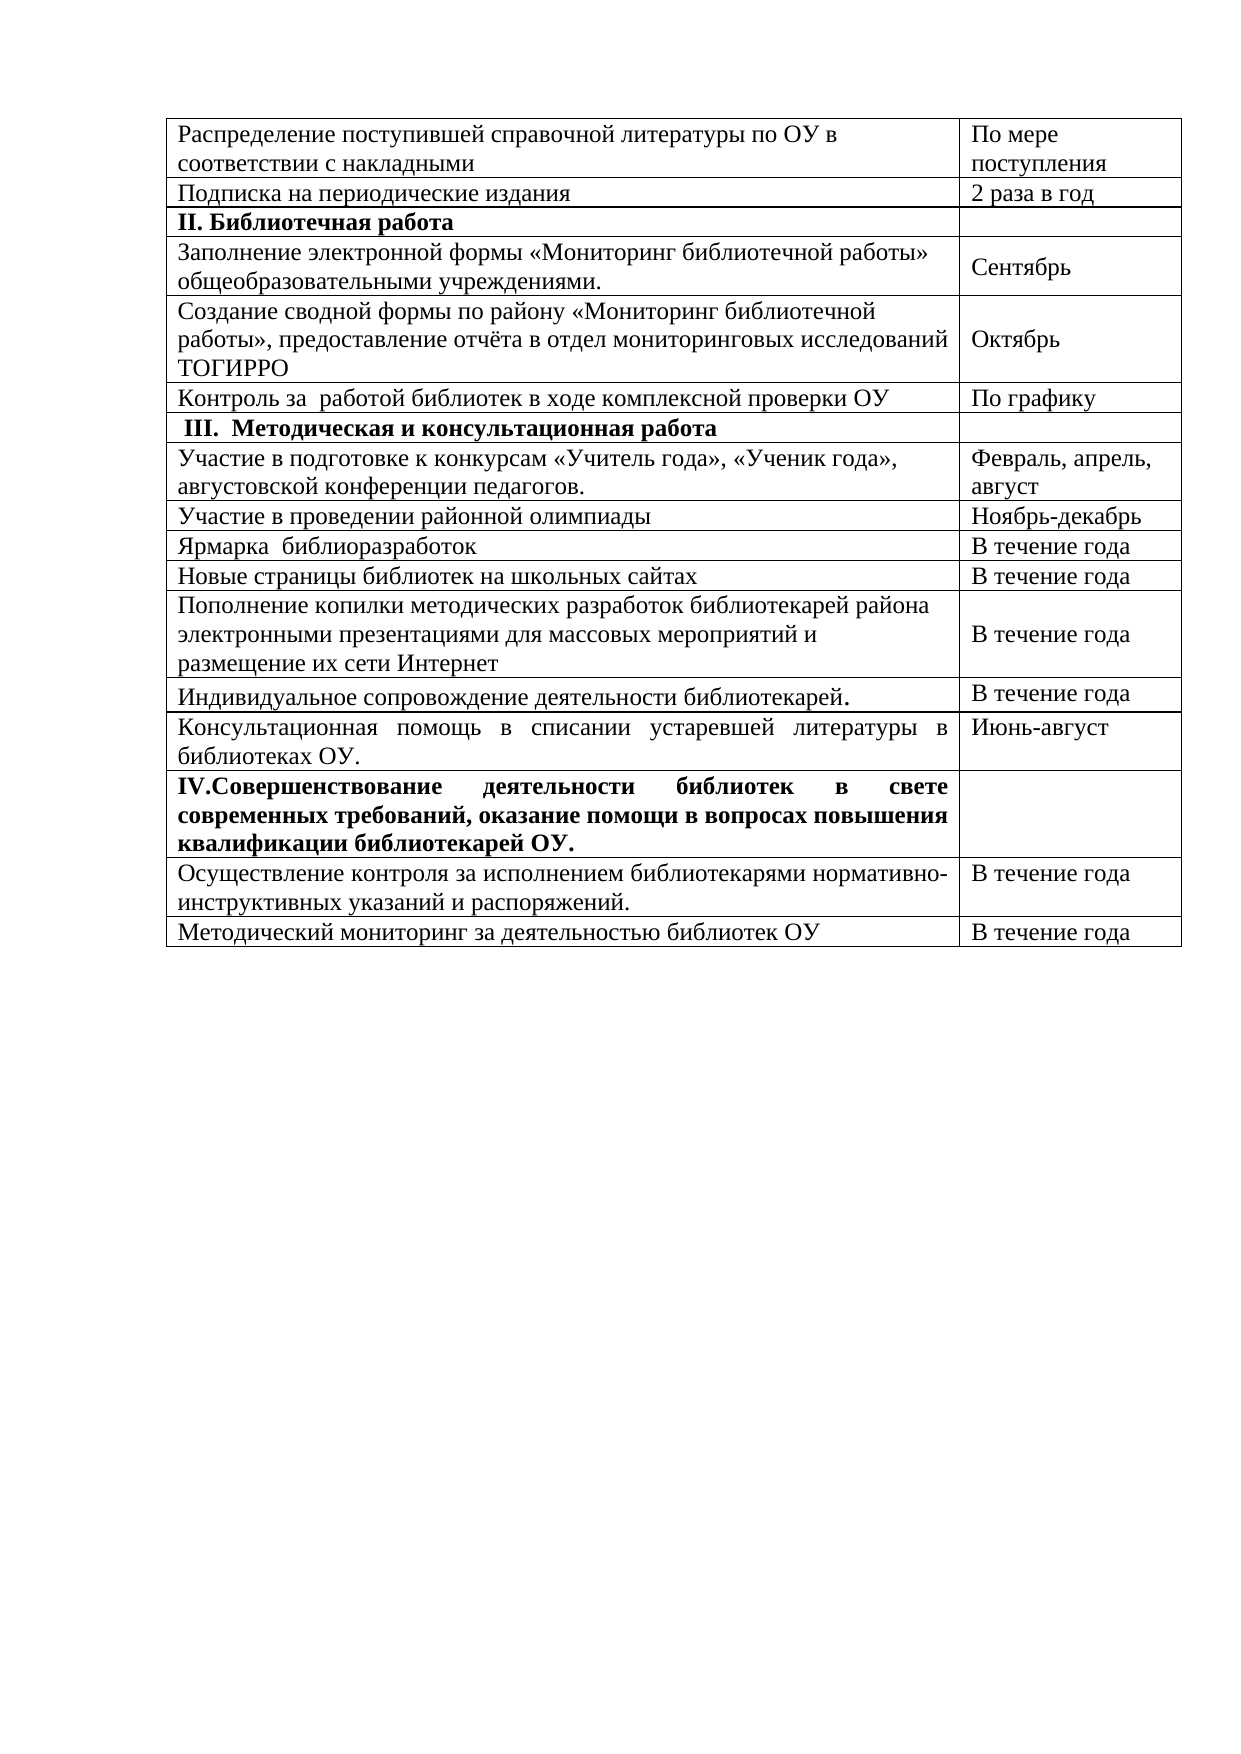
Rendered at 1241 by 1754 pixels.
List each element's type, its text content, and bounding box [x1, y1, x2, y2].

table_cell Участие в подготовке к конкурсам «Учитель года», «Ученик года», августовской конференции педагогов. [167, 443, 959, 500]
table_cell Заполнение электронной формы «Мониторинг библиотечной работы» общеобразовательными учреждениями. [167, 237, 959, 295]
table_cell Создание сводной формы по району «Мониторинг библиотечной работы», предоставление отчёта в отдел мониторинговых исследований ТОГИРРО [167, 296, 959, 382]
table_cell IV.Совершенствование деятельности библиотек в свете современных требований, оказание помощи в вопросах повышения квалификации библиотекарей ОУ. [167, 771, 959, 857]
table_cell В течение года [960, 858, 1181, 916]
table_cell Сентябрь [960, 237, 1181, 295]
table_cell II. Библиотечная работа [167, 208, 959, 236]
table_cell 2 раза в год [960, 178, 1181, 206]
table_cell В течение года [960, 591, 1181, 677]
table_cell Ярмарка библиоразработок [167, 531, 959, 560]
table_cell Контроль за работой библиотек в ходе комплексной проверки ОУ [167, 383, 959, 412]
table_cell Подписка на периодические издания [167, 178, 959, 206]
table_cell В течение года [960, 678, 1181, 711]
table_cell Индивидуальное сопровождение деятельности библиотекарей. [167, 678, 959, 711]
table_cell В течение года [960, 561, 1181, 589]
table_cell Консультационная помощь в списании устаревшей литературы в библиотеках ОУ. [167, 713, 959, 770]
table_cell [960, 413, 1181, 442]
table_cell [960, 771, 1181, 857]
table_cell Июнь-август [960, 713, 1181, 770]
table_cell По мере поступления [960, 119, 1181, 177]
table_cell В течение года [960, 531, 1181, 560]
table_cell По графику [960, 383, 1181, 412]
table_cell Осуществление контроля за исполнением библиотекарями нормативно-инструктивных указаний и распоряжений. [167, 858, 959, 916]
table_cell Пополнение копилки методических разработок библиотекарей района электронными презентациями для массовых мероприятий и размещение их сети Интернет [167, 591, 959, 677]
table_cell В течение года [960, 917, 1181, 946]
table_cell Участие в проведении районной олимпиады [167, 501, 959, 530]
table_cell Новые страницы библиотек на школьных сайтах [167, 561, 959, 589]
table_cell Методический мониторинг за деятельностью библиотек ОУ [167, 917, 959, 946]
table_cell [960, 208, 1181, 236]
table_cell Ноябрь-декабрь [960, 501, 1181, 530]
table_cell Октябрь [960, 296, 1181, 382]
table_cell Февраль, апрель, август [960, 443, 1181, 500]
table_cell III. Методическая и консультационная работа [167, 413, 959, 442]
table_cell Распределение поступившей справочной литературы по ОУ в соответствии с накладными [167, 119, 959, 177]
